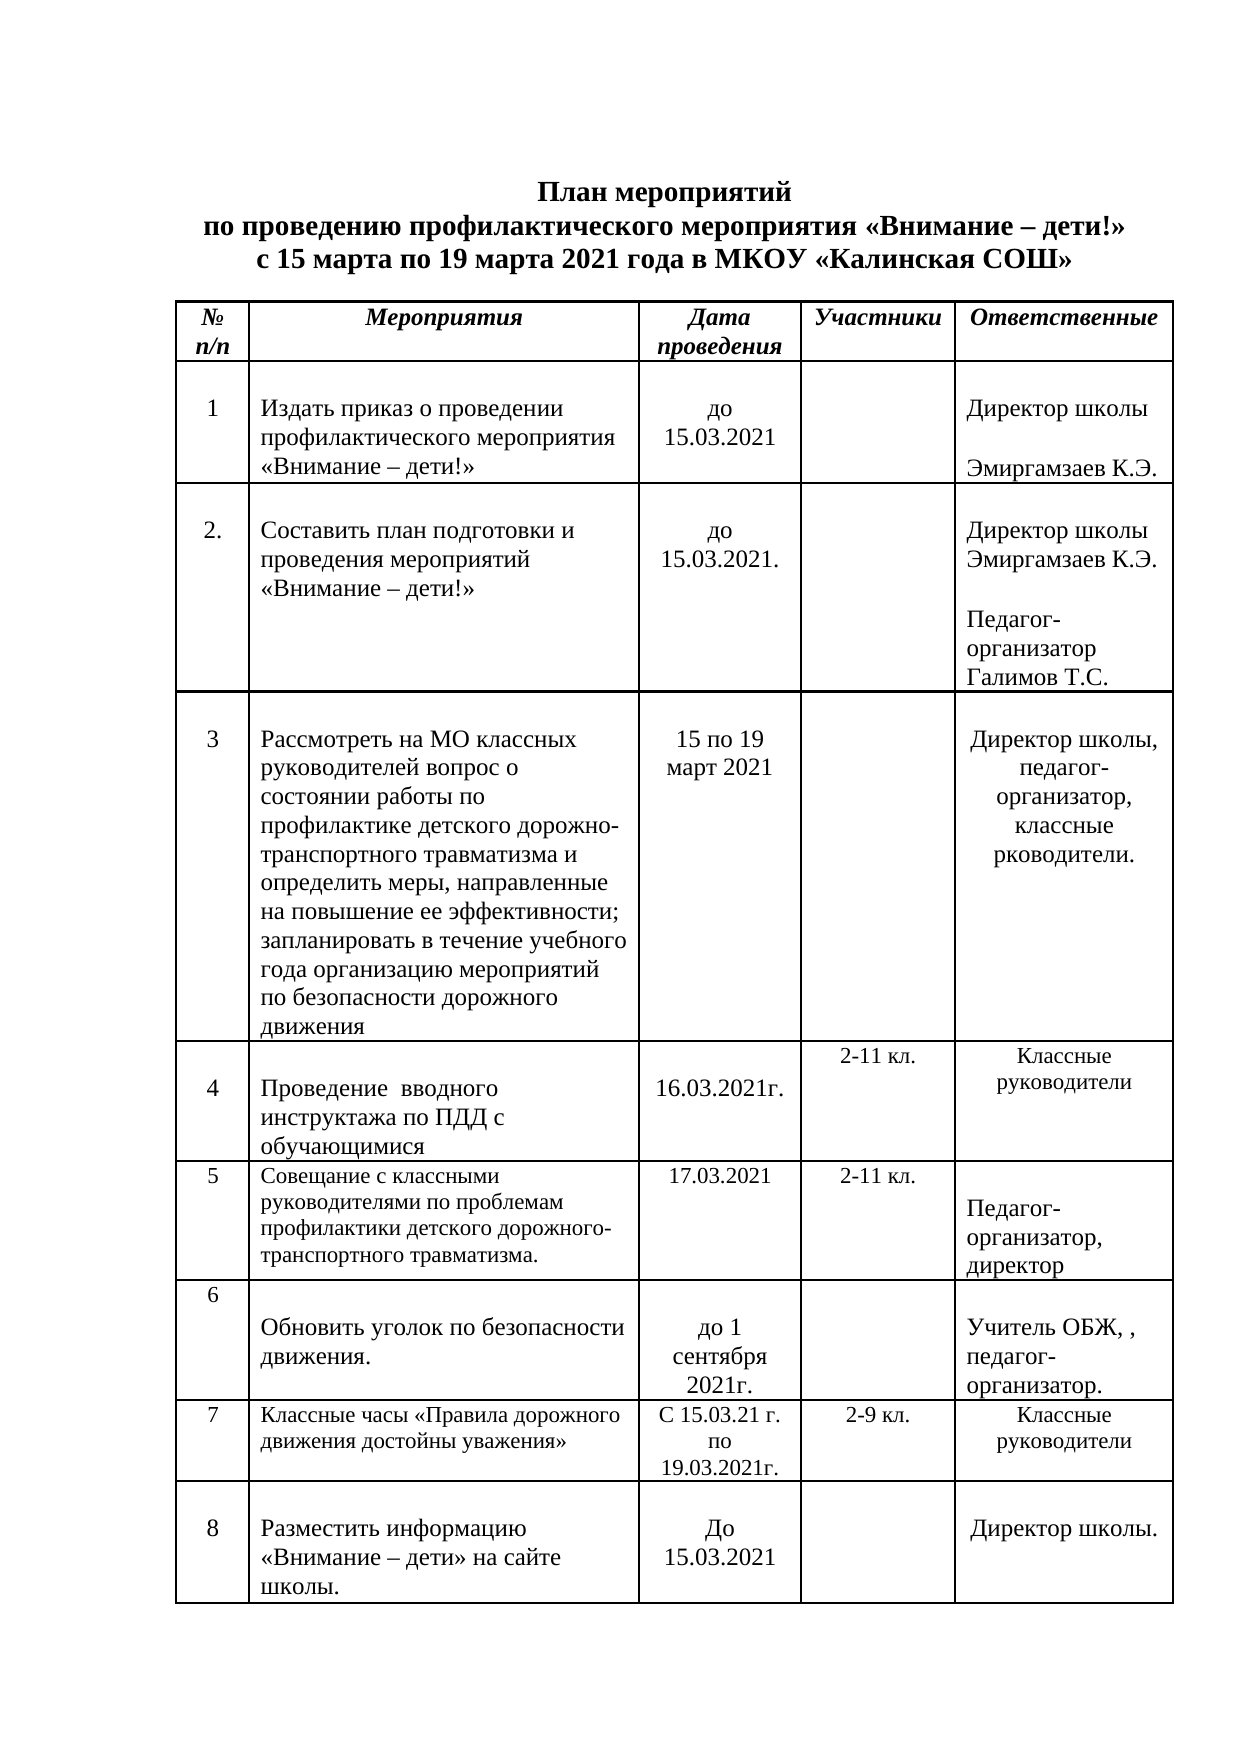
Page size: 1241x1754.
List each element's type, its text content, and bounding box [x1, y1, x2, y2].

table_cell 17.03.2021 [640, 1162, 800, 1279]
table_cell Директор школы Эмиргамзаев К.Э. [956, 362, 1172, 482]
table_cell Разместить информацию «Внимание – дети» на сайте школы. [250, 1482, 638, 1602]
table_cell Директор школы Эмиргамзаев К.Э. Педагог-организатор Галимов Т.С. [956, 484, 1172, 690]
table_cell [802, 1482, 954, 1602]
table_cell 7 [177, 1401, 248, 1480]
table_cell Рассмотреть на МО классных руководителей вопрос о состоянии работы по профилактике детского дорожно-транспортного травматизма и определить меры, направленные на повышение ее эффективности; запланировать в течение учебного года организацию мероприятий по безопасности дорожного движения [250, 693, 638, 1040]
table_cell 2. [177, 484, 248, 690]
table_cell [802, 693, 954, 1040]
table_cell С 15.03.21 г. по 19.03.2021г. [640, 1401, 800, 1480]
table_cell 2-9 кл. [802, 1401, 954, 1480]
table_cell Директор школы, педагог-организатор, классные рководители. [956, 693, 1172, 1040]
table_cell До 15.03.2021 [640, 1482, 800, 1602]
table_cell Совещание с классными руководителями по проблемам профилактики детского дорожного-транспортного травматизма. [250, 1162, 638, 1279]
table_cell Издать приказ о проведении профилактического мероприятия «Внимание – дети!» [250, 362, 638, 482]
table_cell 4 [177, 1042, 248, 1159]
table_header Ответственные [956, 303, 1172, 360]
table_cell [802, 484, 954, 690]
table_cell до 15.03.2021. [640, 484, 800, 690]
table_cell Классные руководители [956, 1401, 1172, 1480]
table_cell Учитель ОБЖ, , педагог-организатор. [956, 1281, 1172, 1399]
table_cell 1 [177, 362, 248, 482]
table_cell Проведение вводного инструктажа по ПДД с обучающимися [250, 1042, 638, 1159]
table_cell Классные часы «Правила дорожного движения достойны уважения» [250, 1401, 638, 1480]
table_cell [802, 362, 954, 482]
table_cell 15 по 19 март 2021 [640, 693, 800, 1040]
table_cell 2-11 кл. [802, 1162, 954, 1279]
table_cell до 1 сентября 2021г. [640, 1281, 800, 1399]
text по проведению профилактического мероприятия «Внимание – дети!» [177, 208, 1152, 242]
table_cell Педагог-организатор, директор [956, 1162, 1172, 1279]
table_cell Классные руководители [956, 1042, 1172, 1159]
text с 15 марта по 19 марта 2021 года в МКОУ «Калинская СОШ» [177, 242, 1152, 275]
table_cell Составить план подготовки и проведения мероприятий «Внимание – дети!» [250, 484, 638, 690]
table_cell 2-11 кл. [802, 1042, 954, 1159]
table_cell [802, 1281, 954, 1399]
table_cell 8 [177, 1482, 248, 1602]
table_cell 6 [177, 1281, 248, 1399]
table_cell до 15.03.2021 [640, 362, 800, 482]
table_header Дата проведения [640, 303, 800, 360]
table_header № п/п [177, 303, 248, 360]
table_cell Обновить уголок по безопасности движения. [250, 1281, 638, 1399]
table_cell 16.03.2021г. [640, 1042, 800, 1159]
table_header Мероприятия [250, 303, 638, 360]
table_cell 3 [177, 693, 248, 1040]
text План мероприятий [177, 174, 1152, 208]
table_cell Директор школы. [956, 1482, 1172, 1602]
table_header Участники [802, 303, 954, 360]
table_cell 5 [177, 1162, 248, 1279]
